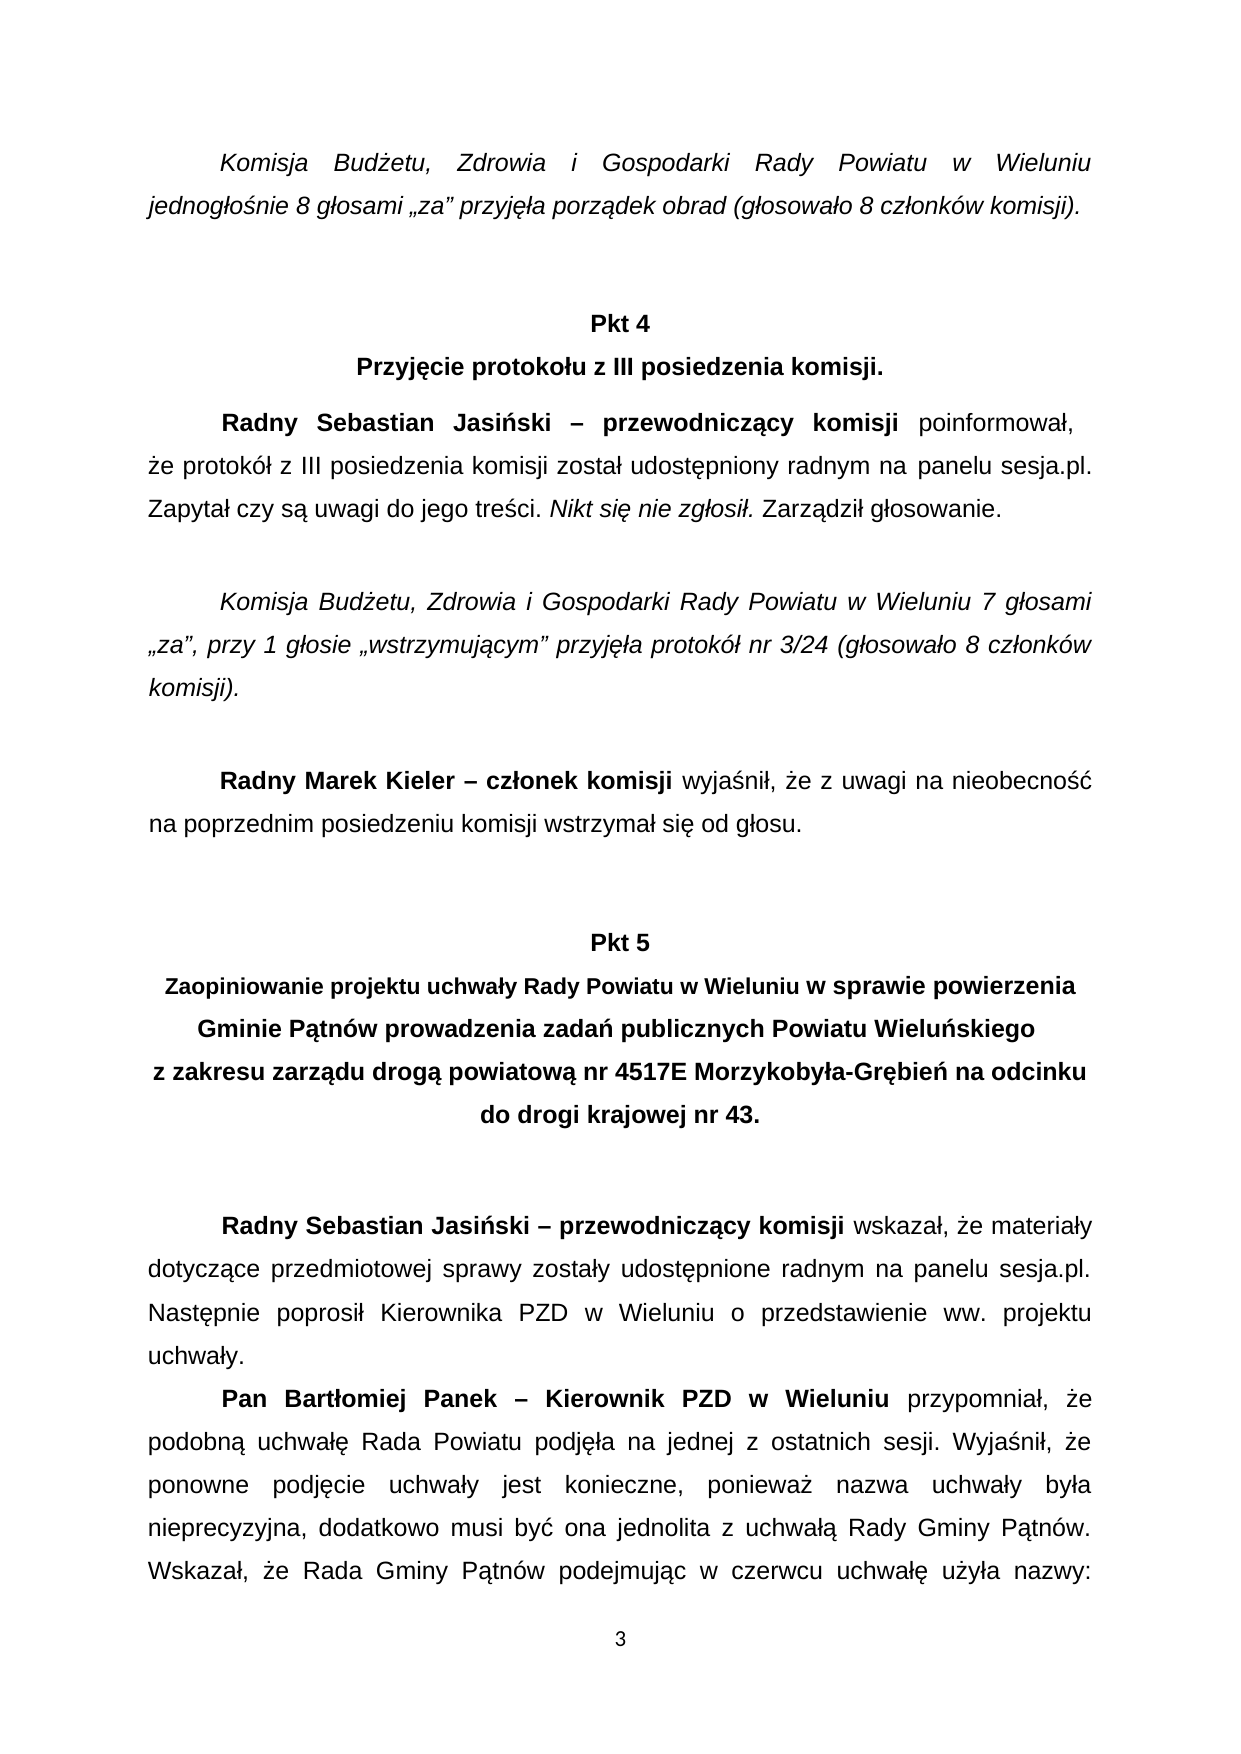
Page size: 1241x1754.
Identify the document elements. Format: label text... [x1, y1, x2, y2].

text Pkt 4 [148, 309, 1093, 338]
text Pkt 5 [148, 928, 1093, 956]
text Komisja Budżetu, Zdrowia i Gospodarki Rady Powiatu w Wieluniu jednogłośnie 8 głosami „za” przyjęła porządek obrad (głosowało 8 członków komisji). [149, 148, 1093, 219]
text Zaopiniowanie projektu uchwały Rady Powiatu w Wieluniu w sprawie powierzenia Gminie Pątnów prowadzenia zadań publicznych Powiatu Wieluńskiego z zakresu zarządu drogą powiatową nr 4517E Morzykobyła-Grębień na odcinku do drogi krajowej nr 43. [148, 971, 1093, 1129]
text Radny Marek Kieler – członek komisji wyjaśnił, że z uwagi na nieobecność na poprzednim posiedzeniu komisji wstrzymał się od głosu. [149, 766, 1093, 838]
text Przyjęcie protokołu z III posiedzenia komisji. [148, 352, 1093, 381]
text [148, 1384, 1093, 1585]
text Radny Sebastian Jasiński – przewodniczący komisji wskazał, że materiały dotyczące przedmiotowej sprawy zostały udostępnione radnym na panelu sesja.pl. Następnie poprosił Kierownika PZD w Wieluniu o przedstawienie ww. projektu uchwały. [148, 1211, 1093, 1369]
text Komisja Budżetu, Zdrowia i Gospodarki Rady Powiatu w Wieluniu 7 głosami „za”, przy 1 głosie „wstrzymującym” przyjęła protokół nr 3/24 (głosowało 8 członków komisji). [149, 587, 1093, 702]
text Radny Sebastian Jasiński – przewodniczący komisji poinformował, że protokół z III posiedzenia komisji został udostępniony radnym na panelu sesja.pl. Zapytał czy są uwagi do jego treści. Nikt się nie zgłosił. Zarządził głosowanie. [148, 408, 1093, 523]
